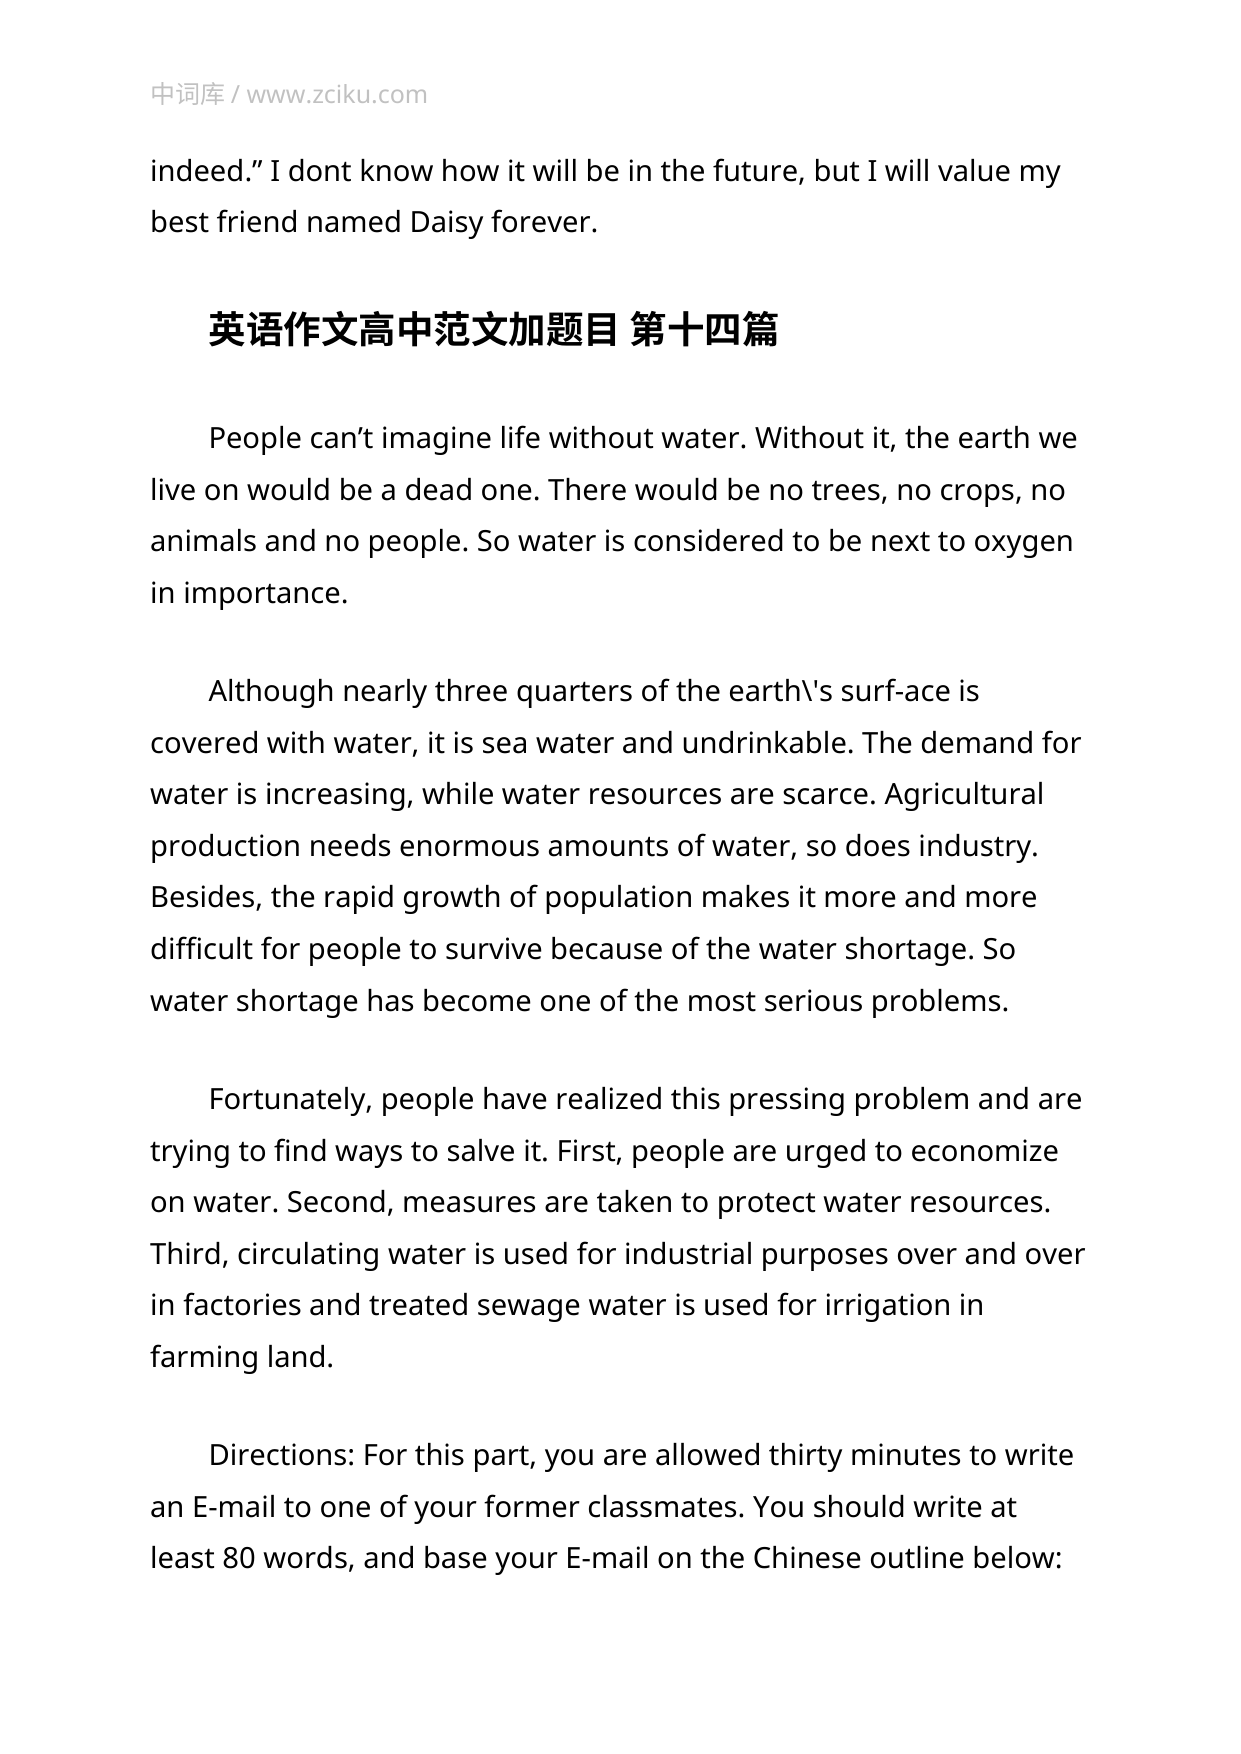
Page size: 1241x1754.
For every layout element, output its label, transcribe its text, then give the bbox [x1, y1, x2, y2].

text 英语作文高中范文加题目 第十四篇 [150, 300, 1090, 354]
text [150, 150, 1090, 241]
text Although nearly three quarters of the earth\'s surf-ace is covered with water, it is sea water and undrinkable. The demand for water is increasing, while water resources are scarce. Agricultural production needs enormous amounts of water, so does industry. Besides, the rapid growth of population makes it more and more difficult for people to survive because of the water shortage. So water shortage has become one of the most serious problems. [150, 671, 1090, 1019]
text Directions: For this part, you are allowed thirty minutes to write an E-mail to one of your former classmates. You should write at least 80 words, and base your E-mail on the Chinese outline below: [150, 1434, 1090, 1577]
text People can’t imagine life without water. Without it, the earth we live on would be a dead one. There would be no trees, no crops, no animals and no people. So water is considered to be next to oxygen in importance. [150, 417, 1090, 612]
text Fortunately, people have realized this pressing problem and are trying to find ways to salve it. First, people are urged to economize on water. Second, measures are taken to protect water resources. Third, circulating water is used for industrial purposes over and over in factories and treated sewage water is used for irrigation in farming land. [150, 1078, 1090, 1376]
